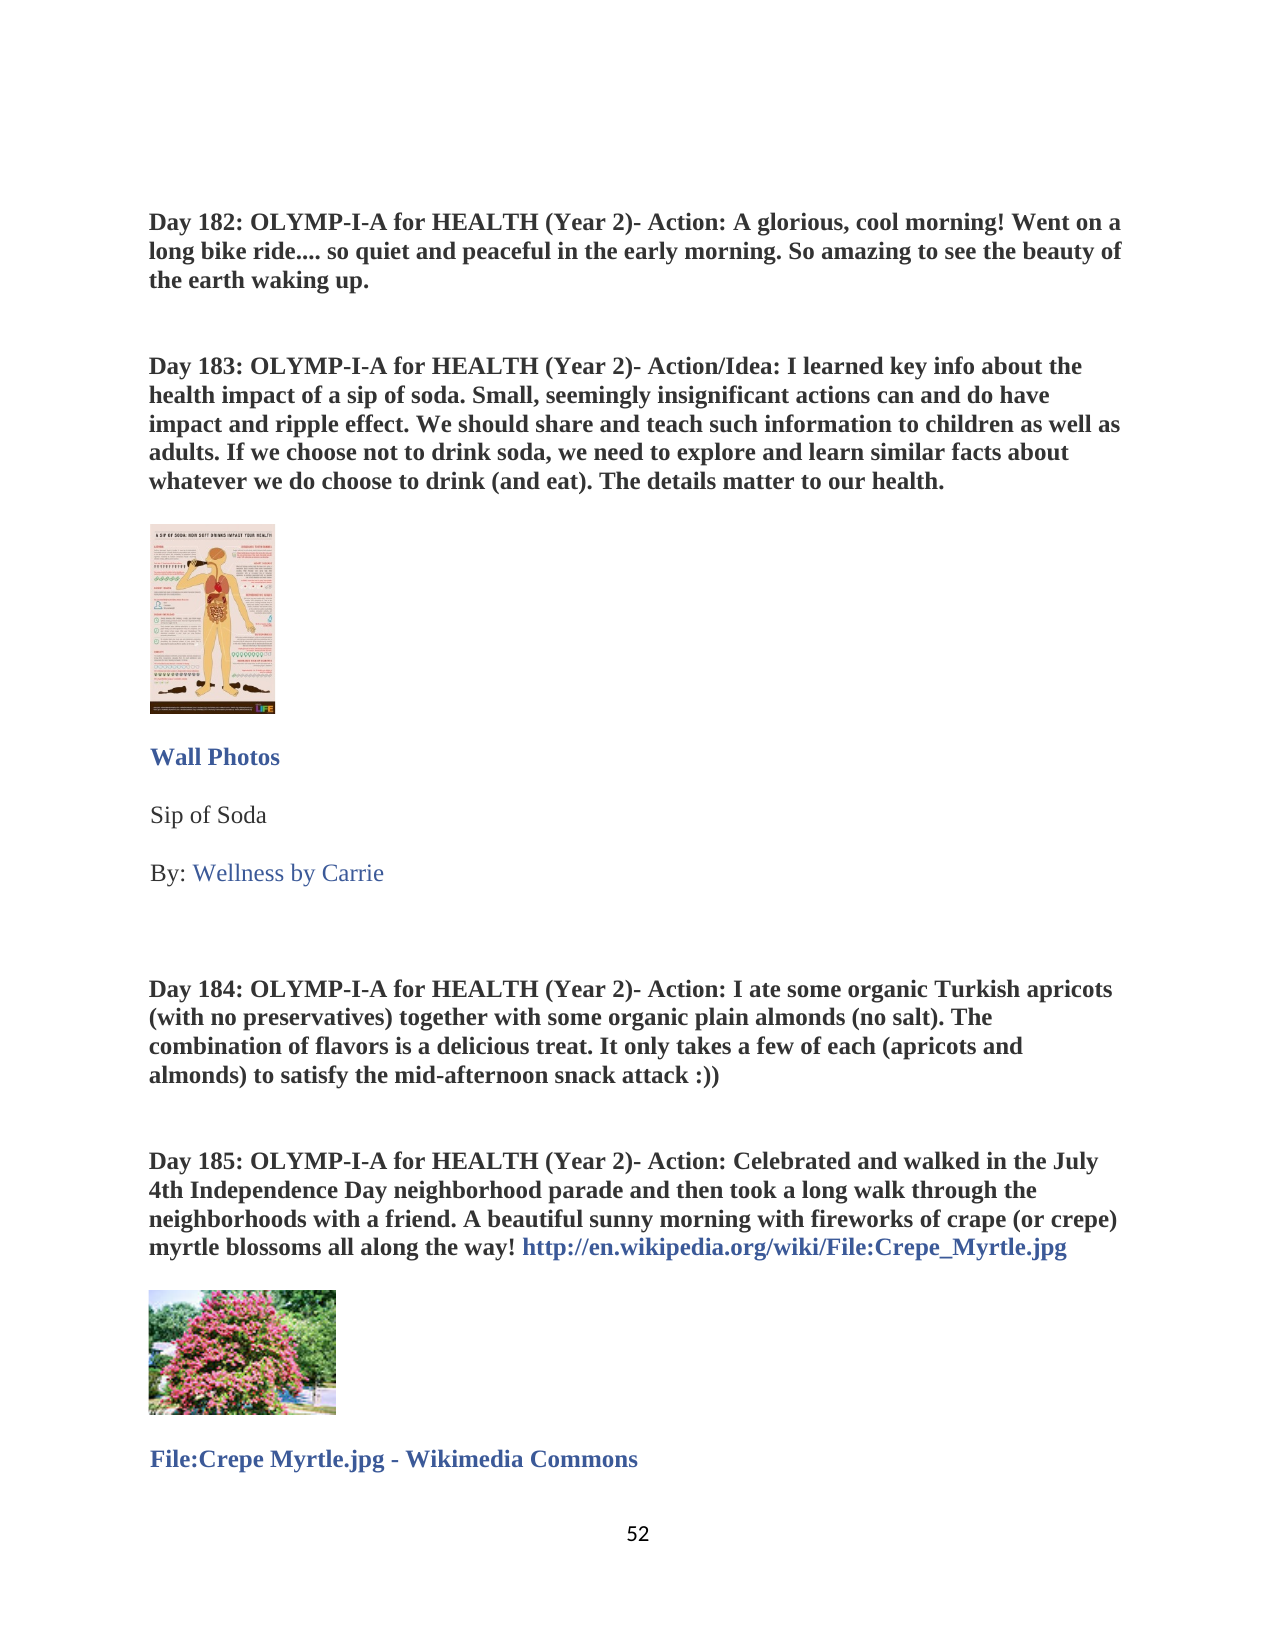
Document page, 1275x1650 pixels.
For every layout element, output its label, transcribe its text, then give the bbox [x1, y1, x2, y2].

text By: Wellness by Carrie [150, 858, 1125, 887]
text Day 183: OLYMP-I-A for HEALTH (Year 2)- Action/Idea: I learned key info about the health impact of a sip of soda. Small, seemingly insignificant actions can and do have impact and ripple effect. We should share and teach such information to children as well as adults. If we choose not to drink soda, we need to explore and learn similar facts about whatever we do choose to drink (and eat). The details matter to our health. [148, 351, 1125, 495]
text Wall Photos [150, 742, 1125, 771]
text Day 184: OLYMP-I-A for HEALTH (Year 2)- Action: I ate some organic Turkish apricots (with no preservatives) together with some organic plain almonds (no salt). The combination of flavors is a delicious treat. It only takes a few of each (apricots and almonds) to satisfy the mid-afternoon snack attack :)) [148, 974, 1125, 1089]
picture [148, 1290, 339, 1415]
picture [150, 524, 275, 714]
text Day 185: OLYMP-I-A for HEALTH (Year 2)- Action: Celebrated and walked in the July 4th Independence Day neighborhood parade and then took a long walk through the neighborhoods with a friend. A beautiful sunny morning with fireworks of crape (or crepe) myrtle blossoms all along the way! http://en.wikipedia.org/wiki/File:Crepe_Myrtle.jpg [148, 1146, 1125, 1261]
text Day 182: OLYMP-I-A for HEALTH (Year 2)- Action: A glorious, cool morning! Went on a long bike ride.... so quiet and peaceful in the early morning. So amazing to see the beauty of the earth waking up. [148, 207, 1125, 294]
text File:Crepe Myrtle.jpg - Wikimedia Commons [150, 1444, 1125, 1473]
text Sip of Soda [150, 800, 1125, 829]
